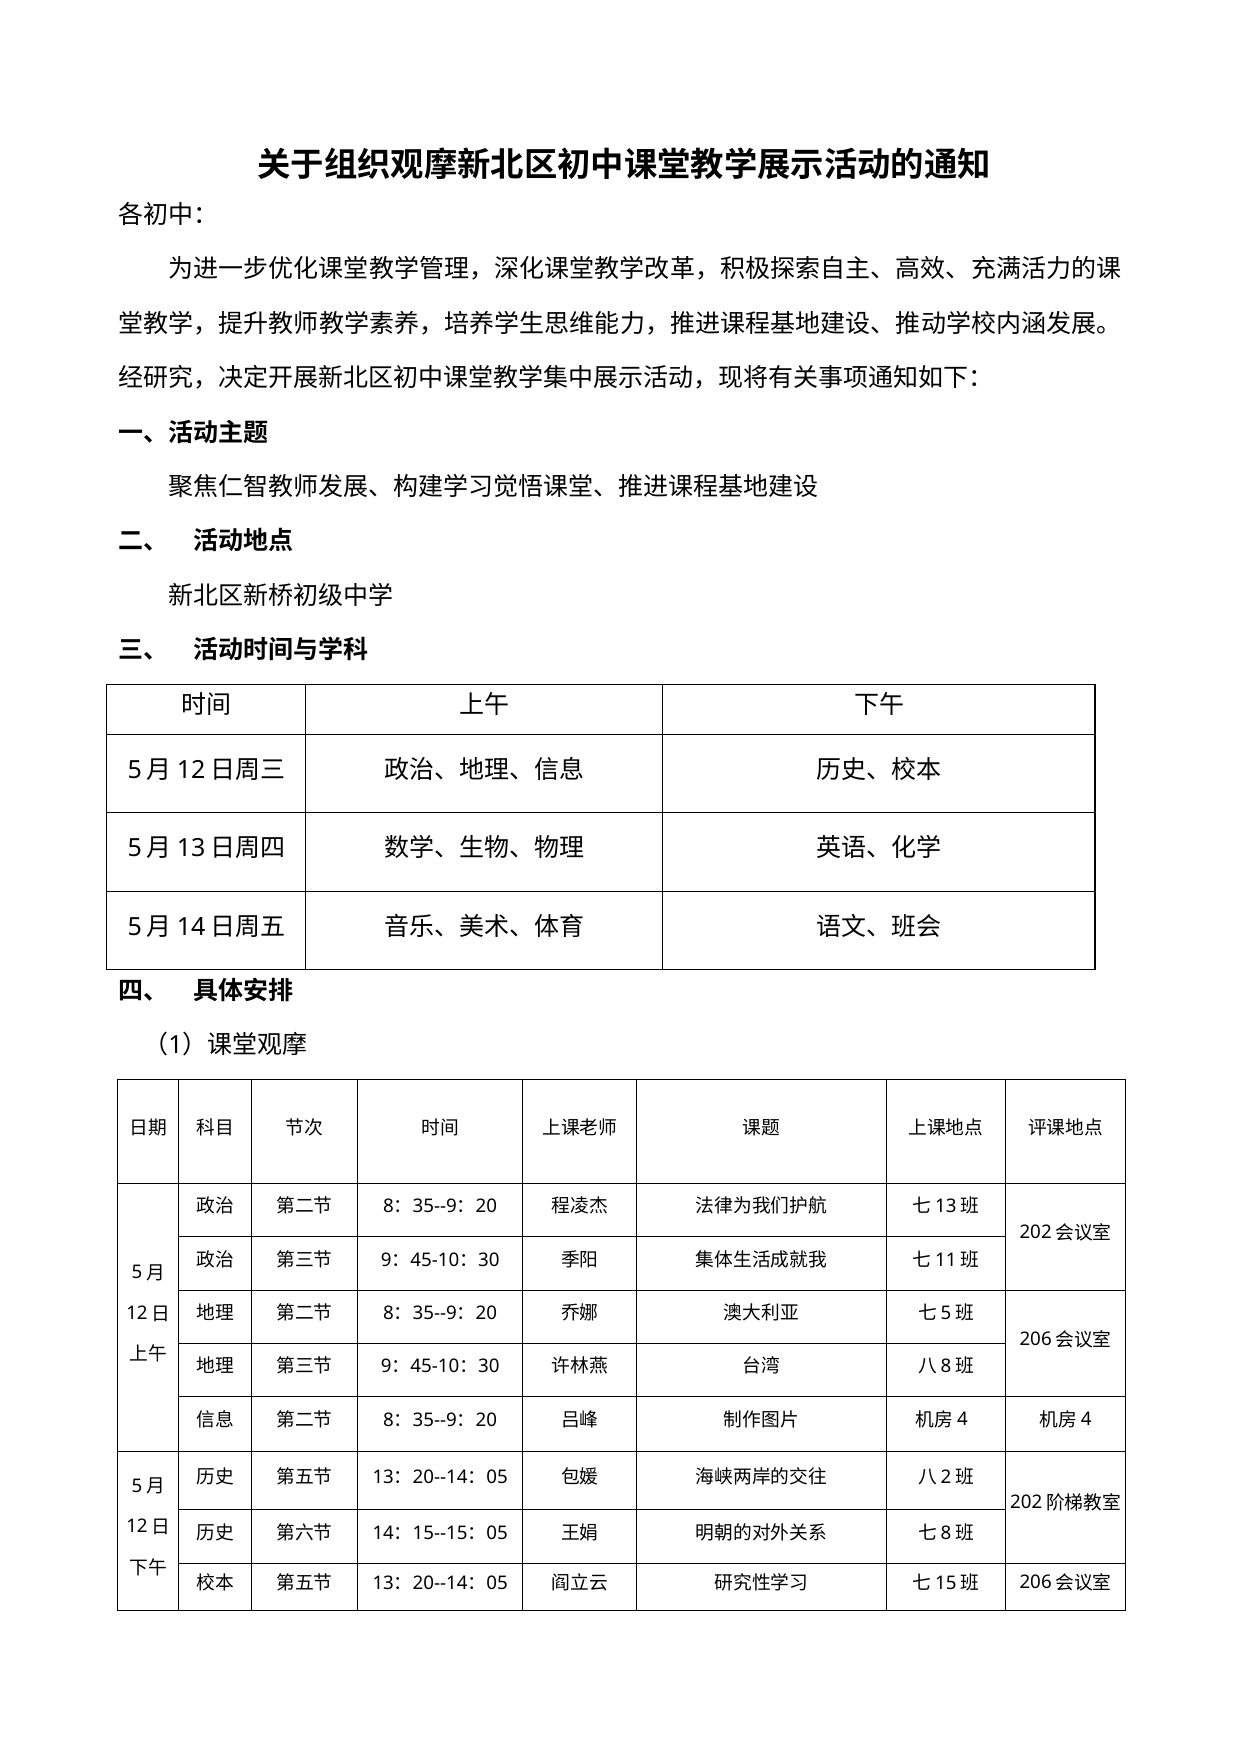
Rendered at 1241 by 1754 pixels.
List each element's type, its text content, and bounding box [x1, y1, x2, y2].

table_cell 第三节 [252, 1237, 357, 1289]
table_header 科目 [179, 1080, 251, 1183]
table_cell 历史 [179, 1510, 251, 1562]
table_cell 七5班 [887, 1291, 1005, 1343]
text 新北区新桥初级中学 [168, 575, 1122, 611]
table_cell 8：35--9：20 [358, 1184, 522, 1236]
text 为进一步优化课堂教学管理，深化课堂教学改革，积极探索自主、高效、充满活力的课堂教学，提升教师教学素养，培养学生思维能力，推进课程基地建设、推动学校内涵发展。经研究，决定开展新北区初中课堂教学集中展示活动，现将有关事项通知如下： 一、活动主题 [118, 249, 1122, 448]
table_cell 海峡两岸的交往 [637, 1452, 886, 1509]
table_cell 政治、地理、信息 [306, 735, 662, 812]
text 各初中： [118, 194, 1122, 231]
table_cell 澳大利亚 [637, 1291, 886, 1343]
table_cell 吕峰 [523, 1397, 636, 1451]
table_cell 许林燕 [523, 1344, 636, 1396]
table_cell 包媛 [523, 1452, 636, 1509]
table_cell 王娟 [523, 1510, 636, 1562]
table_cell 5月12日 下午 [118, 1452, 178, 1610]
table_cell 13：20--14：05 [358, 1452, 522, 1509]
table_cell 206会议室 [1006, 1564, 1125, 1610]
table_cell 14：15--15：05 [358, 1510, 522, 1562]
table_cell 数学、生物、物理 [306, 813, 662, 891]
table_cell 七11班 [887, 1237, 1005, 1289]
table_cell 语文、班会 [663, 892, 1094, 969]
table_cell 第二节 [252, 1291, 357, 1343]
table_cell 政治 [179, 1184, 251, 1236]
list 活动时间与学科 [118, 629, 1122, 666]
table_cell 地理 [179, 1291, 251, 1343]
table_cell 机房4 [1006, 1397, 1125, 1451]
table_cell 阎立云 [523, 1564, 636, 1610]
table_header 时间 [358, 1080, 522, 1183]
table_cell 七15班 [887, 1564, 1005, 1610]
table_cell 校本 [179, 1564, 251, 1610]
text 关于组织观摩新北区初中课堂教学展示活动的通知 [118, 129, 1122, 194]
table_cell 5月12日周三 [107, 735, 305, 812]
table_cell 206会议室 [1006, 1291, 1125, 1396]
table_cell 七13班 [887, 1184, 1005, 1236]
list 活动地点 [118, 521, 1122, 557]
table_cell 9：45-10：30 [358, 1344, 522, 1396]
table_cell 9：45-10：30 [358, 1237, 522, 1289]
table_cell 政治 [179, 1237, 251, 1289]
table_header 上课地点 [887, 1080, 1005, 1183]
table_cell 第三节 [252, 1344, 357, 1396]
table_cell 法律为我们护航 [637, 1184, 886, 1236]
table_cell 5月13日周四 [107, 813, 305, 891]
table_cell 音乐、美术、体育 [306, 892, 662, 969]
table_header 评课地点 [1006, 1080, 1125, 1183]
table_cell 5月12日 上午 [118, 1184, 178, 1451]
table_header 日期 [118, 1080, 178, 1183]
table_cell 明朝的对外关系 [637, 1510, 886, 1562]
table_header 下午 [663, 685, 1094, 734]
table_header 上午 [306, 685, 662, 734]
table_cell 八8班 [887, 1344, 1005, 1396]
table_cell 信息 [179, 1397, 251, 1451]
table_cell 研究性学习 [637, 1564, 886, 1610]
table_cell 202会议室 [1006, 1184, 1125, 1289]
text （1）课堂观摩 [118, 1025, 1122, 1061]
table_cell 第五节 [252, 1452, 357, 1509]
text 聚焦仁智教师发展、构建学习觉悟课堂、推进课程基地建设 [118, 466, 1122, 503]
table_cell 历史 [179, 1452, 251, 1509]
table_cell 第二节 [252, 1184, 357, 1236]
table_header 课题 [637, 1080, 886, 1183]
table_cell 8：35--9：20 [358, 1397, 522, 1451]
list 具体安排 [118, 970, 1122, 1007]
table_cell 八2班 [887, 1452, 1005, 1509]
table_cell 乔娜 [523, 1291, 636, 1343]
table_cell 8：35--9：20 [358, 1291, 522, 1343]
table_header 时间 [107, 685, 305, 734]
table_cell 英语、化学 [663, 813, 1094, 891]
table_cell 第二节 [252, 1397, 357, 1451]
table_cell 地理 [179, 1344, 251, 1396]
table_cell 历史、校本 [663, 735, 1094, 812]
table_cell 程凌杰 [523, 1184, 636, 1236]
table_cell 第五节 [252, 1564, 357, 1610]
table_cell 集体生活成就我 [637, 1237, 886, 1289]
table_header 上课老师 [523, 1080, 636, 1183]
table_cell 5月14日周五 [107, 892, 305, 969]
table_cell 13：20--14：05 [358, 1564, 522, 1610]
table_cell 202阶梯教室 [1006, 1452, 1125, 1562]
table_header 节次 [252, 1080, 357, 1183]
table_cell 七8班 [887, 1510, 1005, 1562]
table_cell 制作图片 [637, 1397, 886, 1451]
table_cell 台湾 [637, 1344, 886, 1396]
table_cell 机房4 [887, 1397, 1005, 1451]
table_cell 第六节 [252, 1510, 357, 1562]
table_cell 季阳 [523, 1237, 636, 1289]
